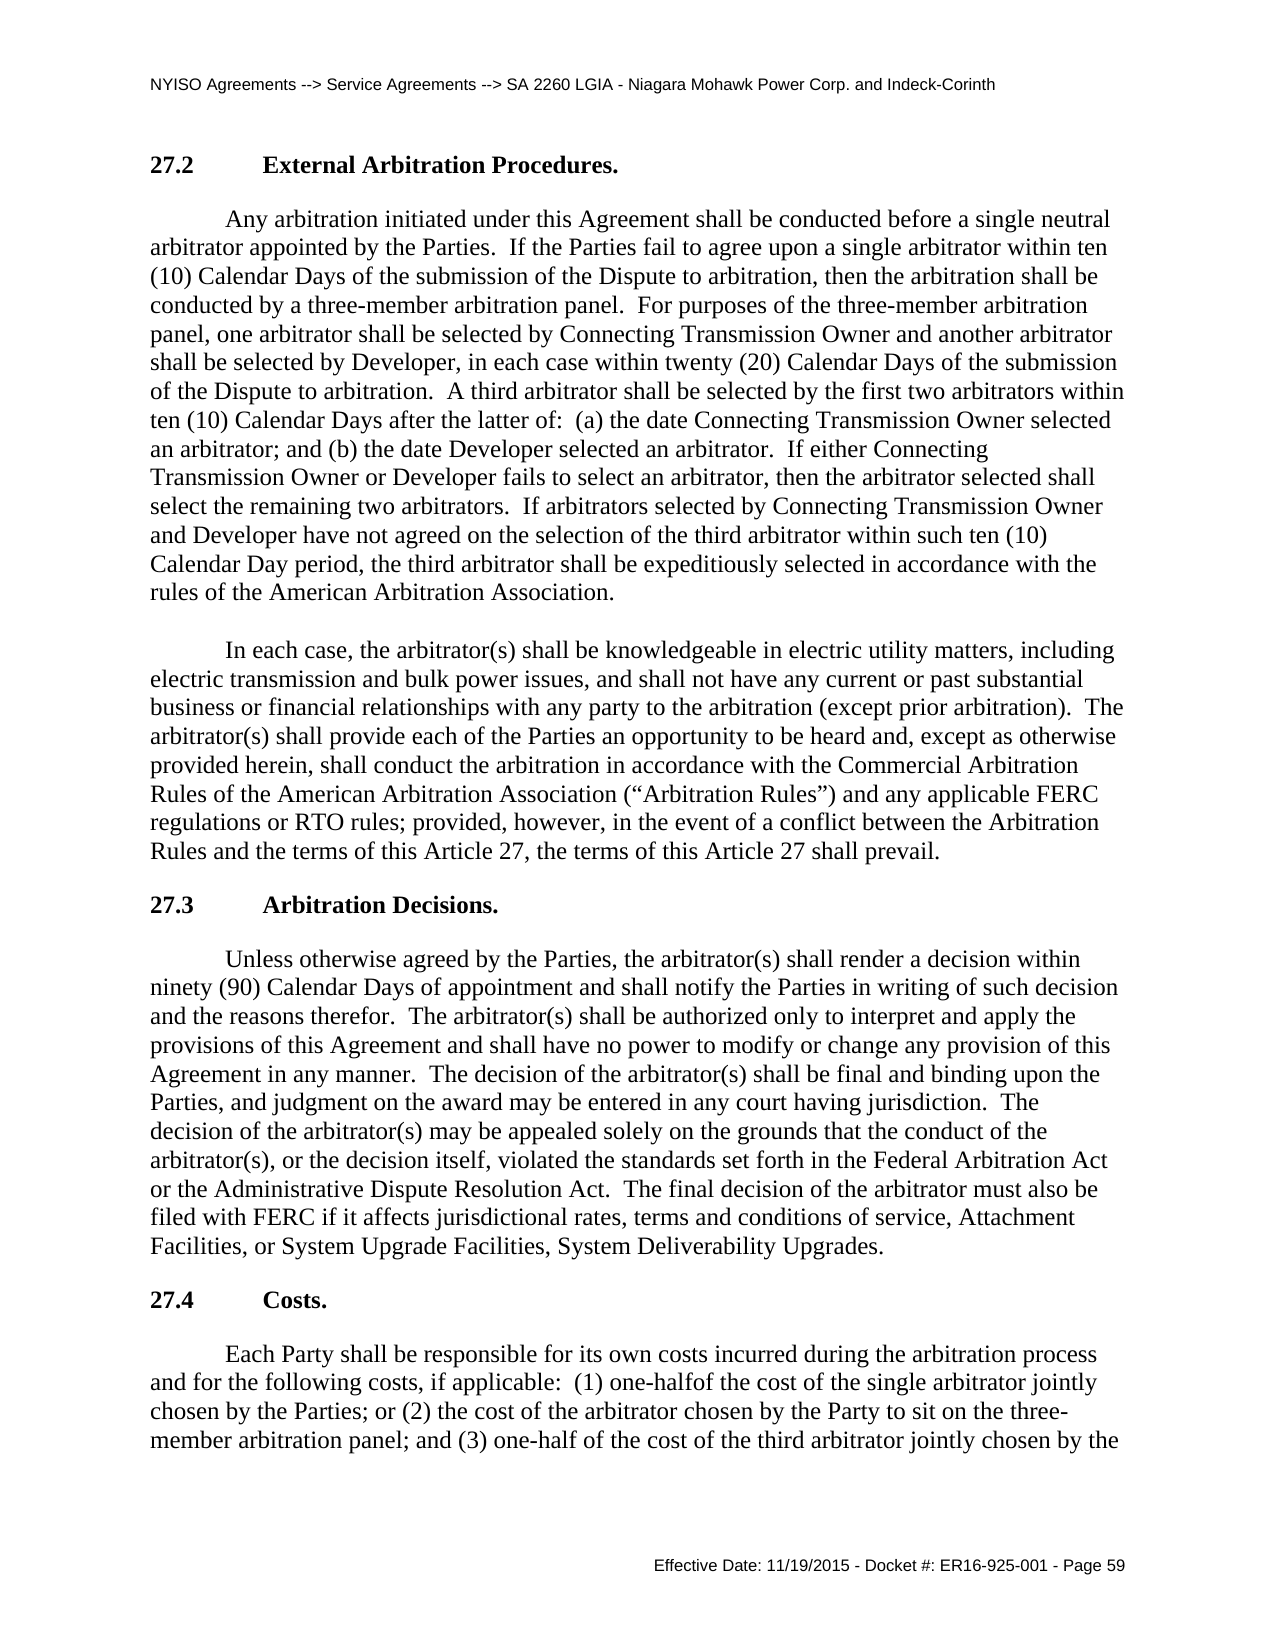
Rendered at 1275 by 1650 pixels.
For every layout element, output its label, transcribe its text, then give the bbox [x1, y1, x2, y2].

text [150, 1339, 1125, 1454]
subtitle 27.2 External Arbitration Procedures. [150, 150, 1125, 179]
text Unless otherwise agreed by the Parties, the arbitrator(s) shall render a decision within ninety (90) Calendar Days of appointment and shall notify the Parties in writing of such decision and the reasons therefor. The arbitrator(s) shall be authorized only to interpret and apply the provisions of this Agreement and shall have no power to modify or change any provision of this Agreement in any manner. The decision of the arbitrator(s) shall be final and binding upon the Parties, and judgment on the award may be entered in any court having jurisdiction. The decision of the arbitrator(s) may be appealed solely on the grounds that the conduct of the arbitrator(s), or the decision itself, violated the standards set forth in the Federal Arbitration Act or the Administrative Dispute Resolution Act. The final decision of the arbitrator must also be filed with FERC if it affects jurisdictional rates, terms and conditions of service, Attachment Facilities, or System Upgrade Facilities, System Deliverability Upgrades. [150, 944, 1125, 1260]
text Any arbitration initiated under this Agreement shall be conducted before a single neutral arbitrator appointed by the Parties. If the Parties fail to agree upon a single arbitrator within ten (10) Calendar Days of the submission of the Dispute to arbitration, then the arbitration shall be conducted by a three-member arbitration panel. For purposes of the three-member arbitration panel, one arbitrator shall be selected by Connecting Transmission Owner and another arbitrator shall be selected by Developer, in each case within twenty (20) Calendar Days of the submission of the Dispute to arbitration. A third arbitrator shall be selected by the first two arbitrators within ten (10) Calendar Days after the latter of: (a) the date Connecting Transmission Owner selected an arbitrator; and (b) the date Developer selected an arbitrator. If either Connecting Transmission Owner or Developer fails to select an arbitrator, then the arbitrator selected shall select the remaining two arbitrators. If arbitrators selected by Connecting Transmission Owner and Developer have not agreed on the selection of the third arbitrator within such ten (10) Calendar Day period, the third arbitrator shall be expeditiously selected in accordance with the rules of the American Arbitration Association. [150, 204, 1125, 606]
text In each case, the arbitrator(s) shall be knowledgeable in electric utility matters, including electric transmission and bulk power issues, and shall not have any current or past substantial business or financial relationships with any party to the arbitration (except prior arbitration). The arbitrator(s) shall provide each of the Parties an opportunity to be heard and, except as otherwise provided herein, shall conduct the arbitration in accordance with the Commercial Arbitration Rules of the American Arbitration Association (“Arbitration Rules”) and any applicable FERC regulations or RTO rules; provided, however, in the event of a conflict between the Arbitration Rules and the terms of this Article 27, the terms of this Article 27 shall prevail. [150, 635, 1125, 865]
subtitle 27.4 Costs. [150, 1285, 1125, 1314]
subtitle 27.3 Arbitration Decisions. [150, 890, 1125, 919]
